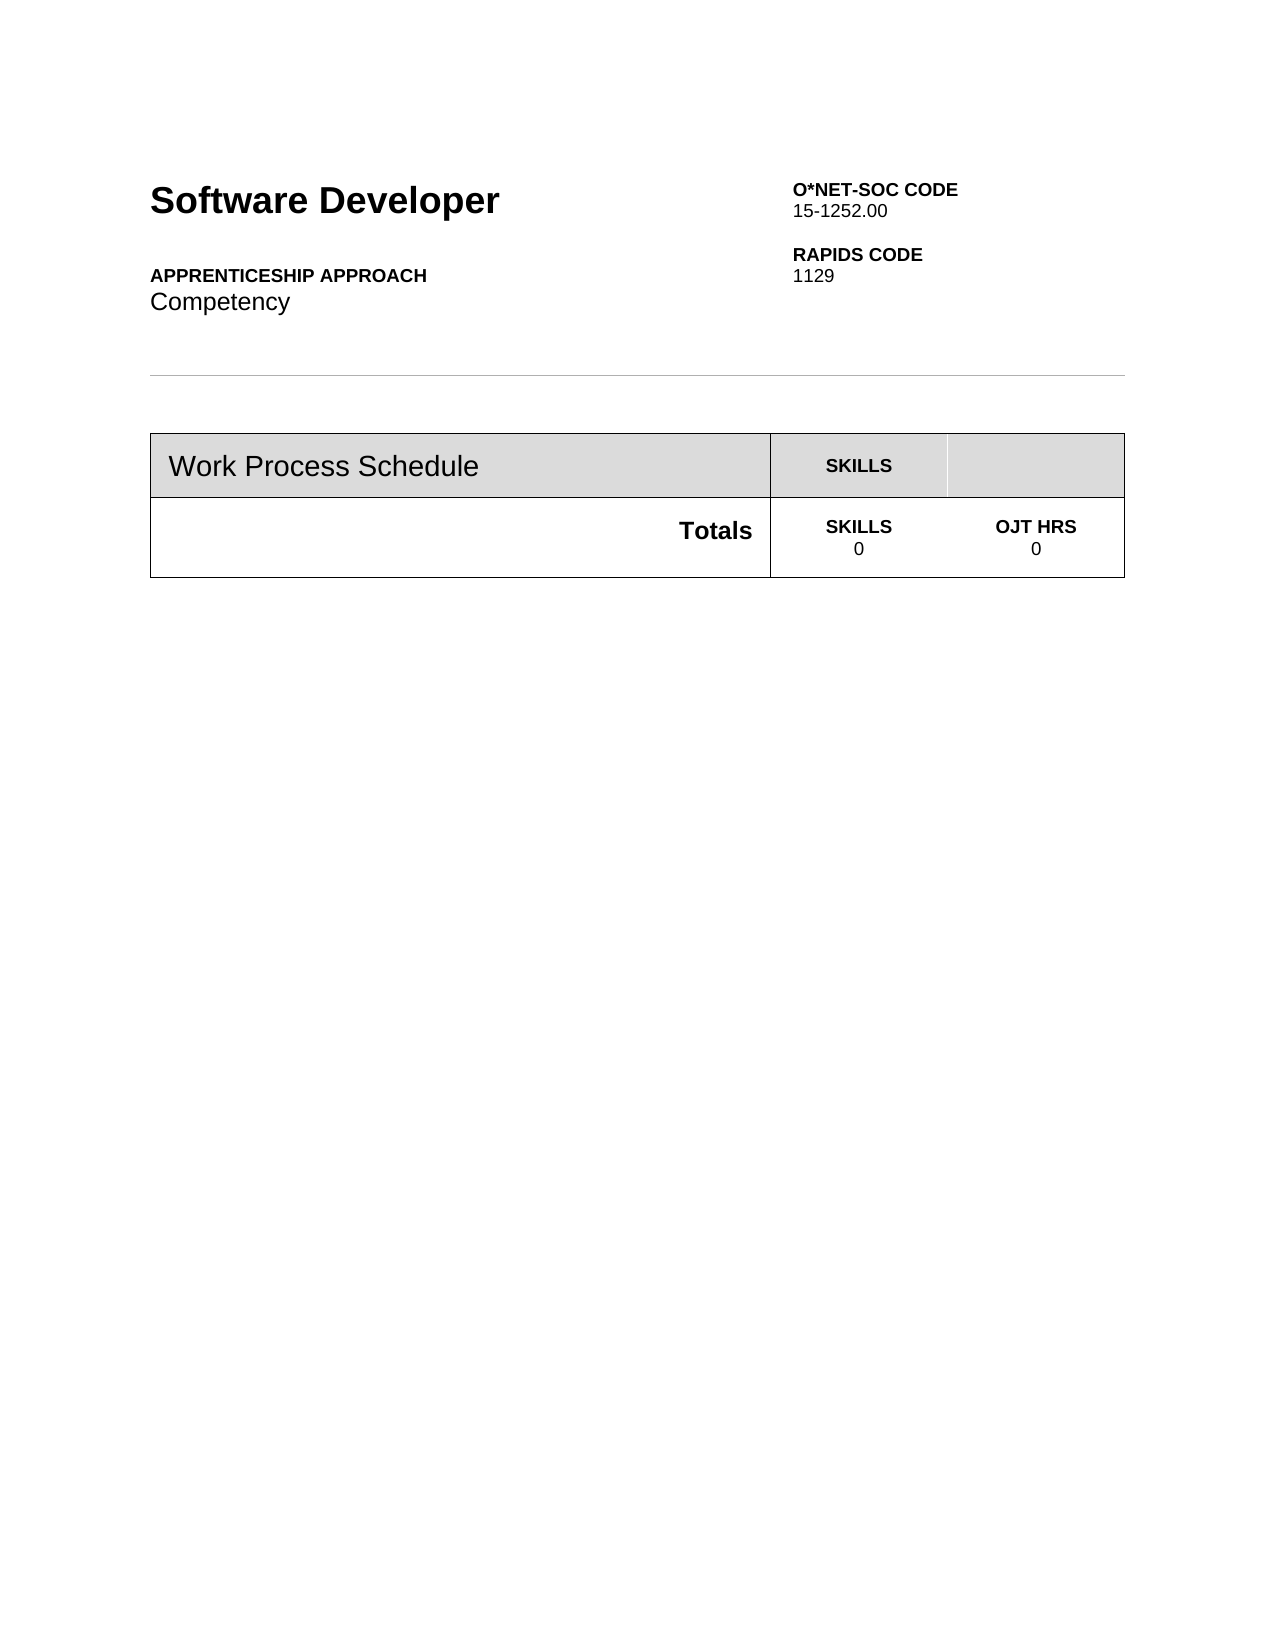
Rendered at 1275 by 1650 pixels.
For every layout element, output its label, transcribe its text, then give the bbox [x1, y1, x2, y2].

table_header [948, 434, 1124, 497]
text Software Developer [150, 179, 719, 222]
text RAPIDS CODE [793, 243, 1125, 265]
table_cell OJT HRS 0 [948, 498, 1124, 577]
text APPRENTICESHIP APPROACH [150, 265, 719, 287]
text 1129 [793, 265, 1125, 287]
table_cell Totals [151, 498, 770, 577]
text Competency [150, 287, 719, 315]
table_header SKILLS [771, 434, 947, 497]
text O*NET-SOC CODE [793, 179, 1125, 200]
text 15-1252.00 [793, 200, 1125, 222]
table_cell SKILLS 0 [771, 498, 947, 577]
table_header Work Process Schedule [151, 434, 770, 497]
